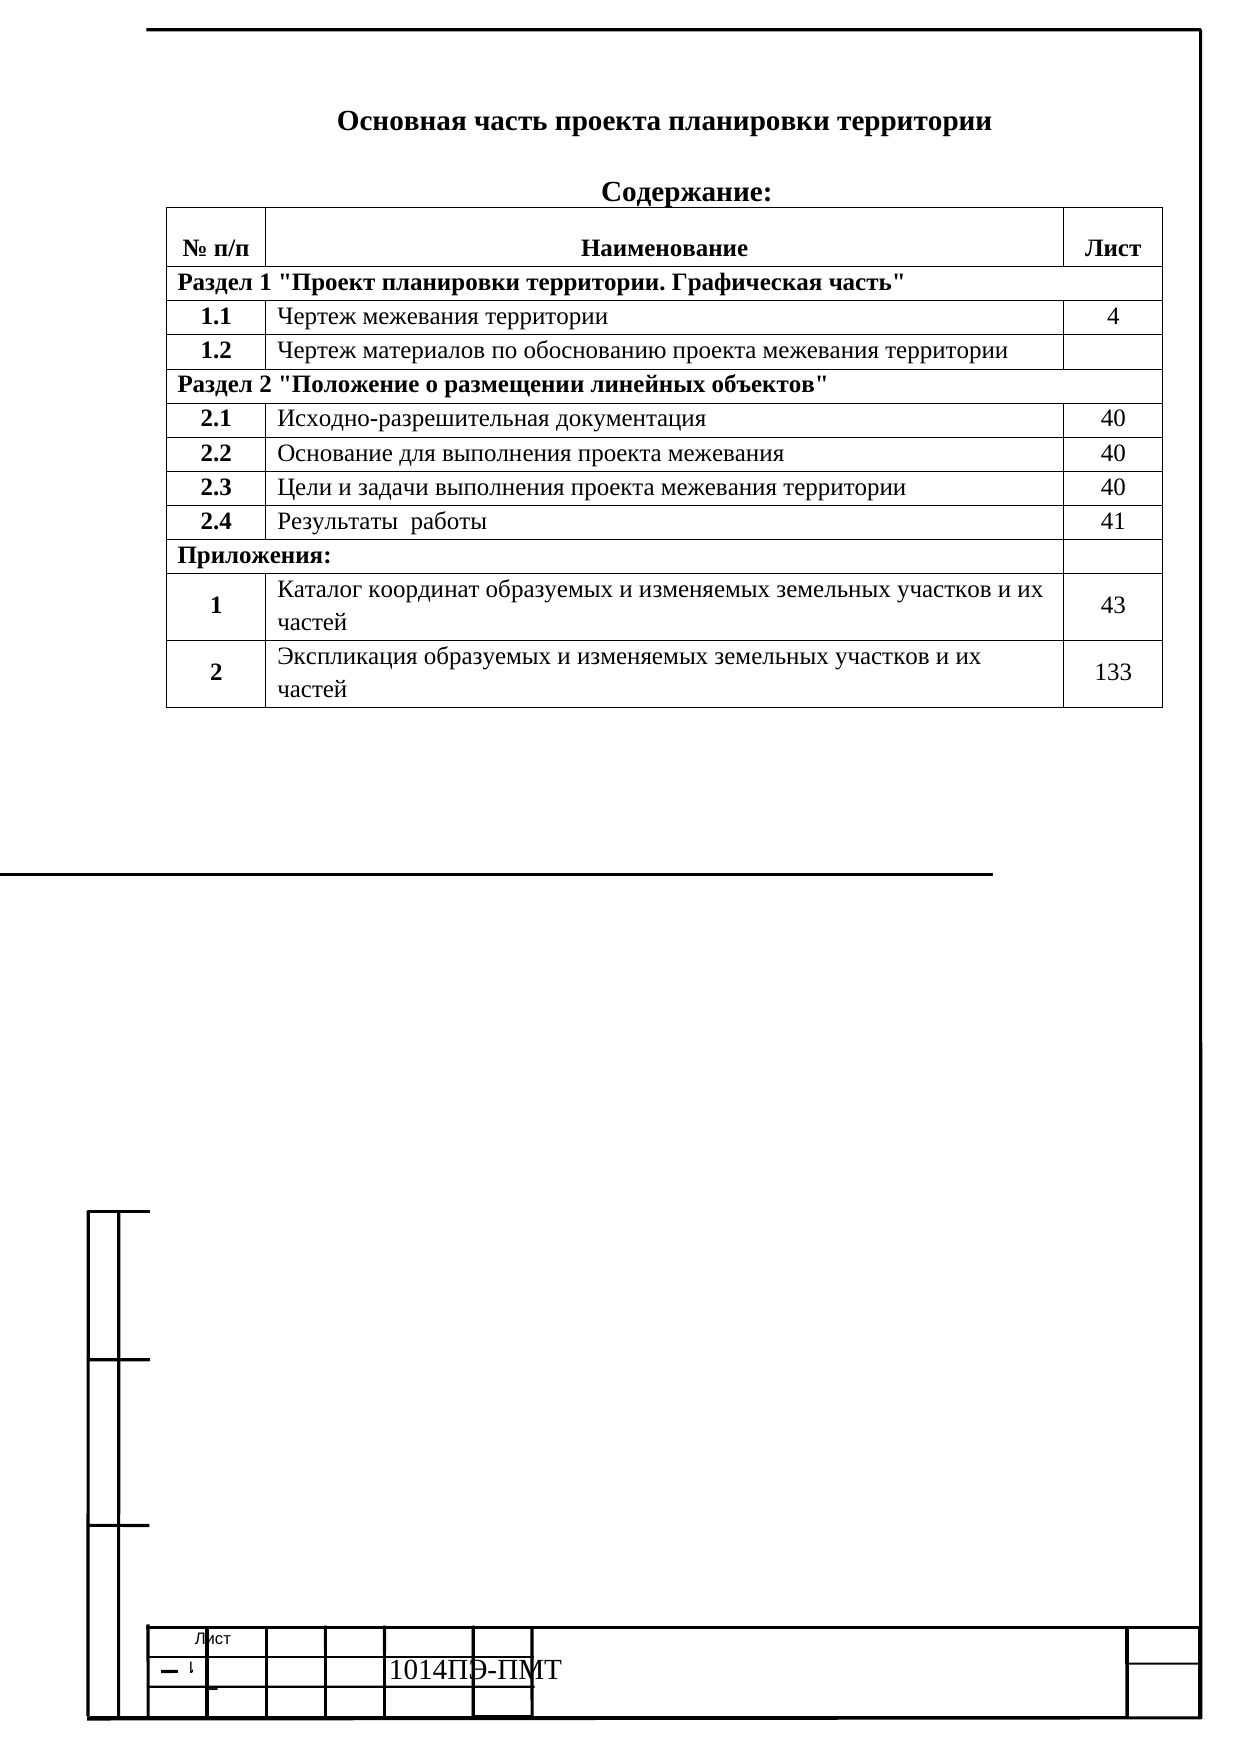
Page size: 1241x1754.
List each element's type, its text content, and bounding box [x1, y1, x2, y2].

table_cell 2.1 [167, 404, 265, 437]
table_header Наименование [266, 208, 1063, 266]
table_cell 2.4 [167, 506, 265, 539]
table_cell 1.2 [167, 335, 265, 368]
table_cell 40 [1064, 438, 1162, 471]
table_cell Каталог координат образуемых и изменяемых земельных участков и их частей [266, 574, 1063, 640]
table_cell Исходно-разрешительная документация [266, 404, 1063, 437]
text Основная часть проекта планировки территории [177, 103, 1152, 136]
table_cell 1.1 [167, 301, 265, 334]
table_cell [1064, 540, 1162, 573]
subtitle Содержание: [222, 174, 1152, 207]
table_cell Основание для выполнения проекта межевания [266, 438, 1063, 471]
table_cell Цели и задачи выполнения проекта межевания территории [266, 472, 1063, 505]
table_cell Чертеж материалов по обоснованию проекта межевания территории [266, 335, 1063, 368]
table_cell Экспликация образуемых и изменяемых земельных участков и их частей [266, 641, 1063, 707]
table_cell Раздел 1 "Проект планировки территории. Графическая часть" [167, 267, 1162, 300]
table_header № п/п [167, 208, 265, 266]
table_cell 133 [1064, 641, 1162, 707]
table_cell 1 [167, 574, 265, 640]
table_cell 4 [1064, 301, 1162, 334]
table_cell 2.3 [167, 472, 265, 505]
table_cell 40 [1064, 404, 1162, 437]
table_cell 2 [167, 641, 265, 707]
table_cell Приложения: [167, 540, 1063, 573]
table_cell Чертеж межевания территории [266, 301, 1063, 334]
table_cell Раздел 2 "Положение о размещении линейных объектов" [167, 370, 1162, 402]
table_cell 43 [1064, 574, 1162, 640]
table_cell [1064, 335, 1162, 368]
table_cell 2.2 [167, 438, 265, 471]
table_header Лист [1064, 208, 1162, 266]
table_cell Результаты работы [266, 506, 1063, 539]
table_cell 41 [1064, 506, 1162, 539]
table_cell 40 [1064, 472, 1162, 505]
